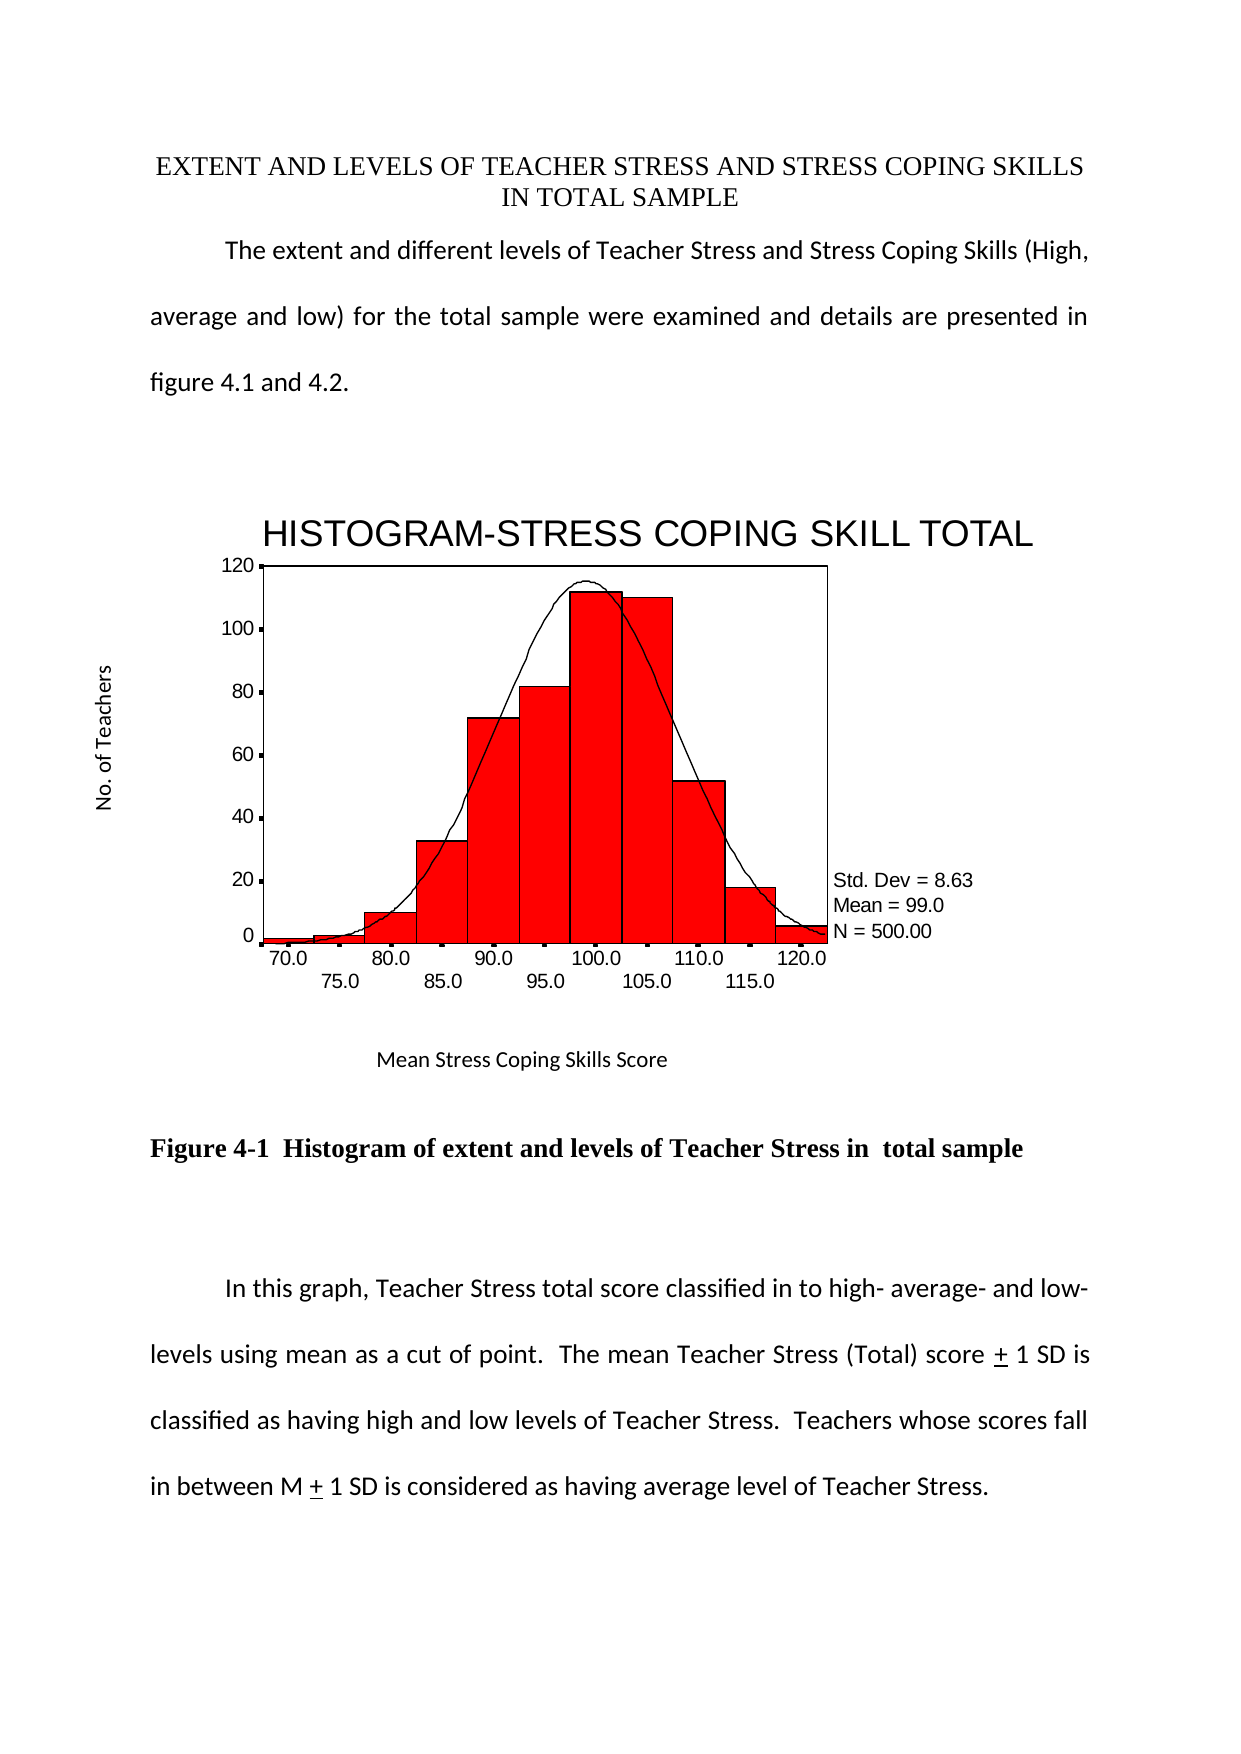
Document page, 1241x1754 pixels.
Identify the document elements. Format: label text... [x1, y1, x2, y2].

text In this graph, Teacher Stress total score classified in to high- average- and low- levels using mean as a cut of point. The mean Teacher Stress (Total) score + 1 SD is classified as having high and low levels of Teacher Stress. Teachers whose scores fall in between M + 1 SD is considered as having average level of Teacher Stress. [150, 1271, 1090, 1502]
text EXTENT AND LEVELS OF TEACHER STRESS AND STRESS COPING SKILLS IN TOTAL SAMPLE [150, 150, 1090, 212]
subtitle Figure 4-1 Histogram of extent and levels of Teacher Stress in total sample [150, 1132, 1090, 1163]
text The extent and different levels of Teacher Stress and Stress Coping Skills (High, average and low) for the total sample were examined and details are presented in figure 4.1 and 4.2. [150, 233, 1090, 398]
